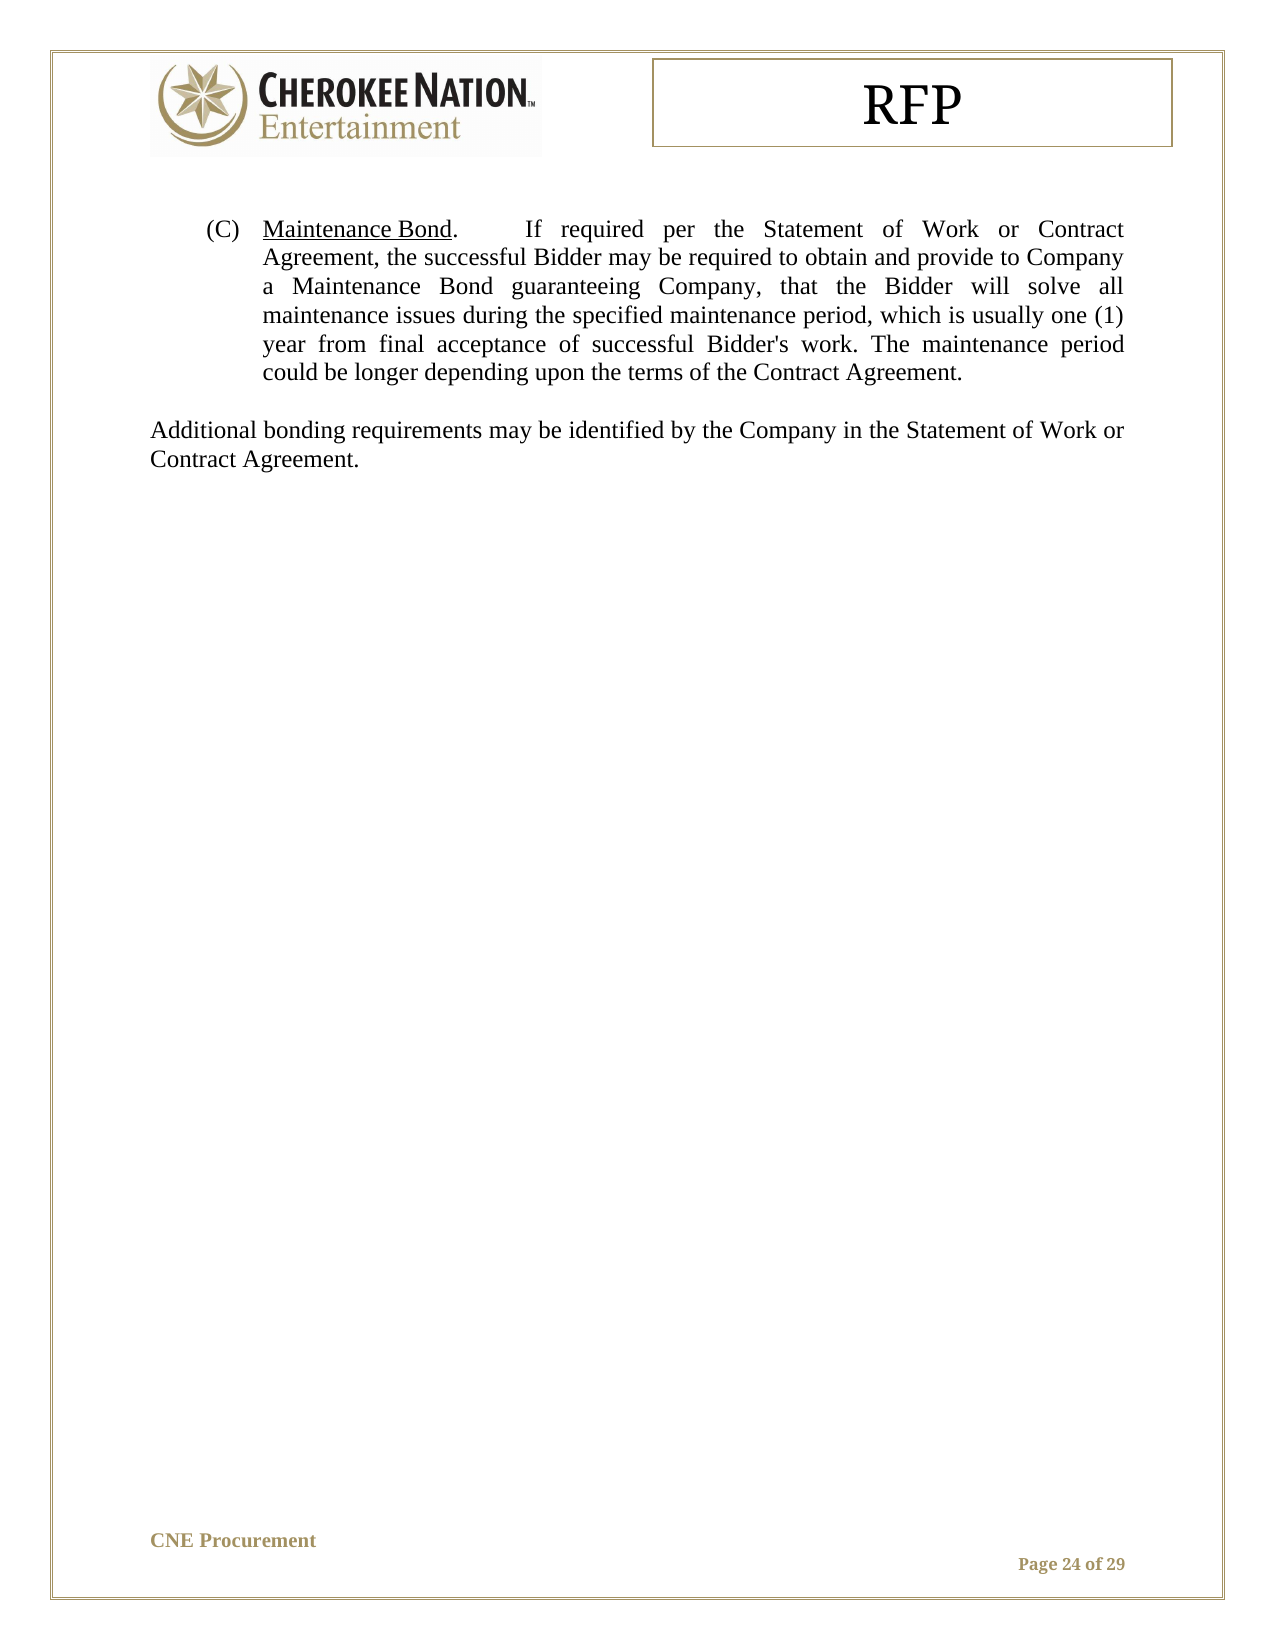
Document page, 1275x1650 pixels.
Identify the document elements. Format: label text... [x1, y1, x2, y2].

picture [150, 55, 543, 157]
list Maintenance Bond. If required per the Statement of Work or Contract Agreement, the successful Bidder may be required to obtain and provide to Company a Maintenance Bond guaranteeing Company, that the Bidder will solve all maintenance issues during the specified maintenance period, which is usually one (1) year from final acceptance of successful Bidder's work. The maintenance period could be longer depending upon the terms of the Contract Agreement. [206, 214, 1125, 386]
text Additional bonding requirements may be identified by the Company in the Statement of Work or Contract Agreement. [150, 415, 1125, 472]
